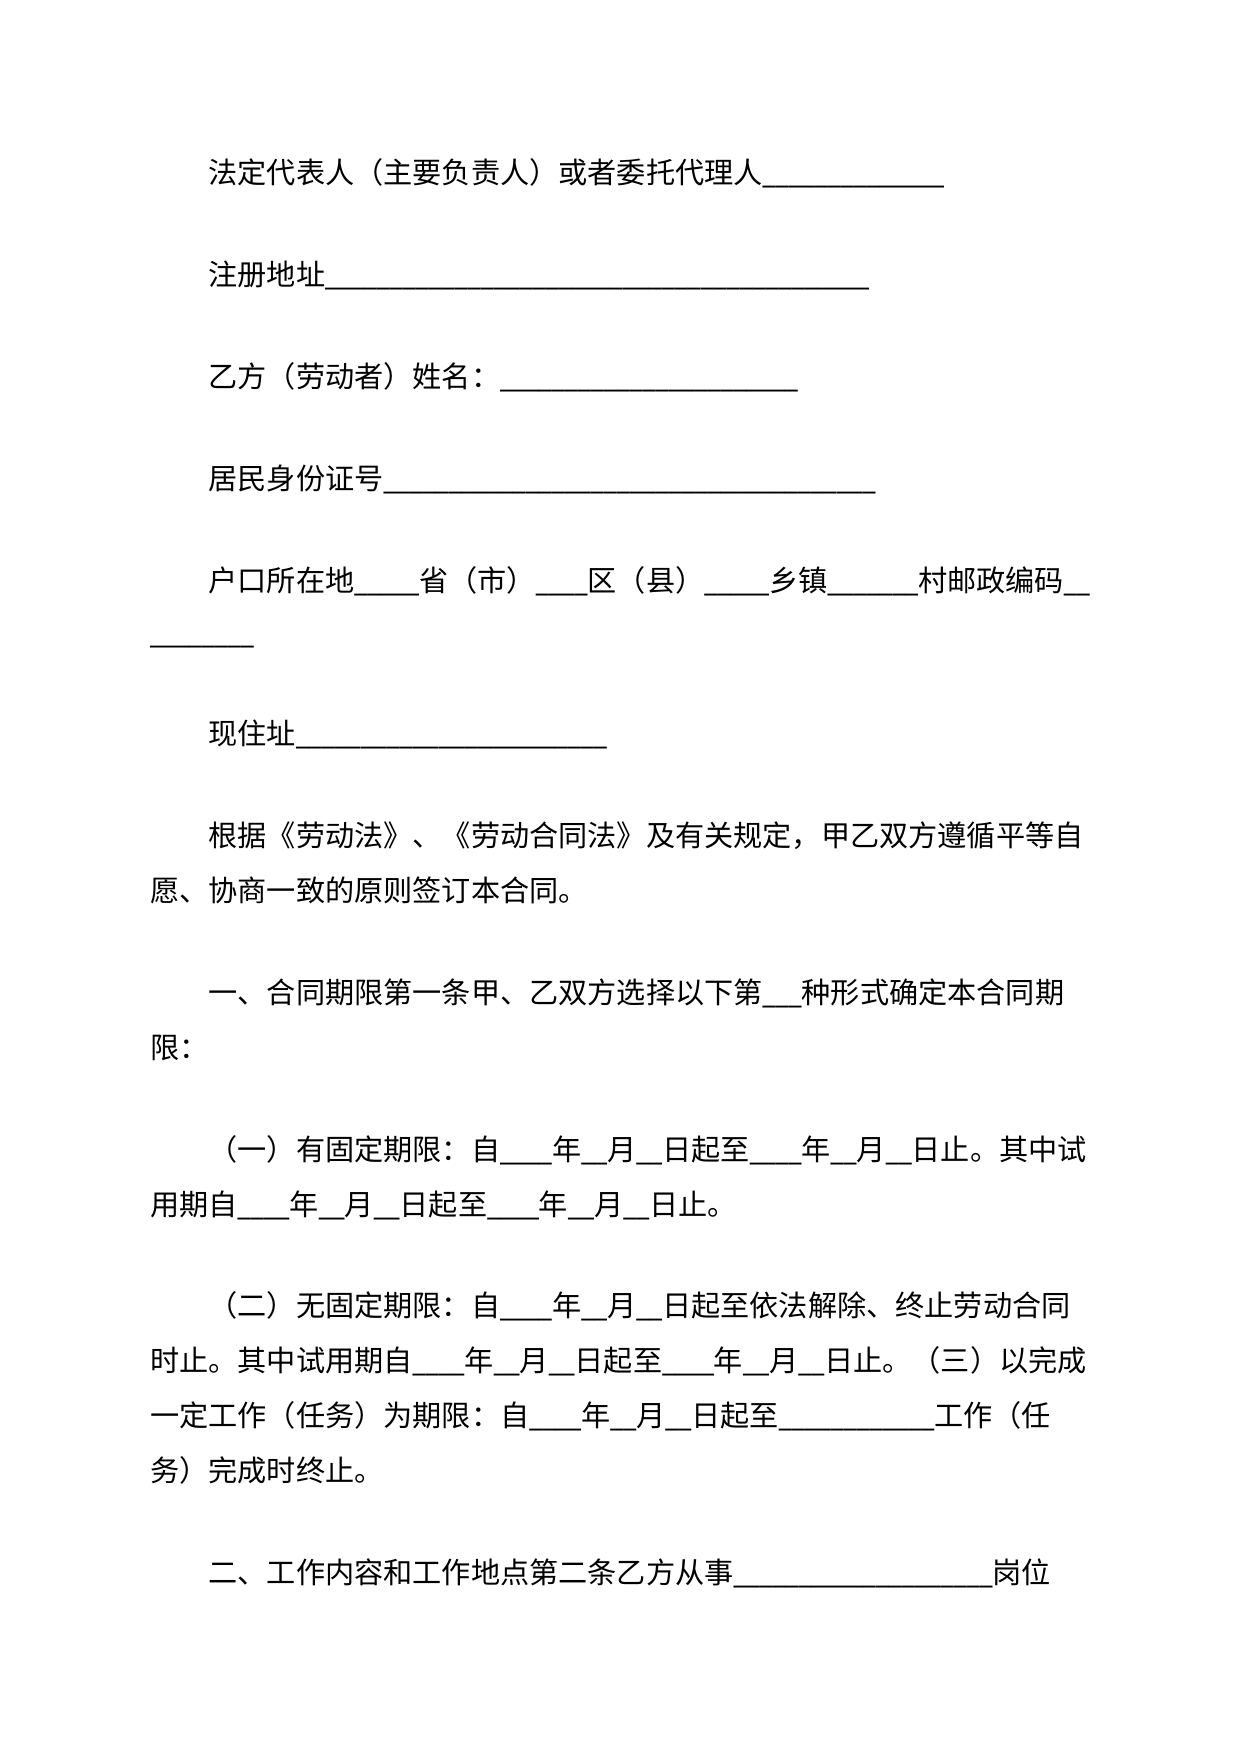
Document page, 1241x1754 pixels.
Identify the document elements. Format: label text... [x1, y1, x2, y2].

text 根据《劳动法》、《劳动合同法》及有关规定，甲乙双方遵循平等自愿、协商一致的原则签订本合同。 [150, 813, 1090, 910]
text 注册地址__________________________________________ [150, 252, 1090, 294]
text 乙方（劳动者）姓名：_______________________ [150, 354, 1090, 396]
text （二）无固定期限：自____年__月__日起至依法解除、终止劳动合同时止。其中试用期自____年__月__日起至____年__月__日止。（三）以完成一定工作（任务）为期限：自____年__月__日起至____________工作（任务）完成时终止。 [150, 1283, 1090, 1490]
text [150, 1550, 1090, 1592]
text 一、合同期限第一条甲、乙双方选择以下第___种形式确定本合同期限： [150, 969, 1090, 1067]
text （一）有固定期限：自____年__月__日起至____年__月__日止。其中试用期自____年__月__日起至____年__月__日止。 [150, 1126, 1090, 1223]
text 法定代表人（主要负责人）或者委托代理人______________ [150, 150, 1090, 192]
text 户口所在地_____省（市）____区（县）_____乡镇_______村邮政编码__________ [150, 558, 1090, 652]
text 现住址________________________ [150, 711, 1090, 753]
text 居民身份证号______________________________________ [150, 456, 1090, 498]
